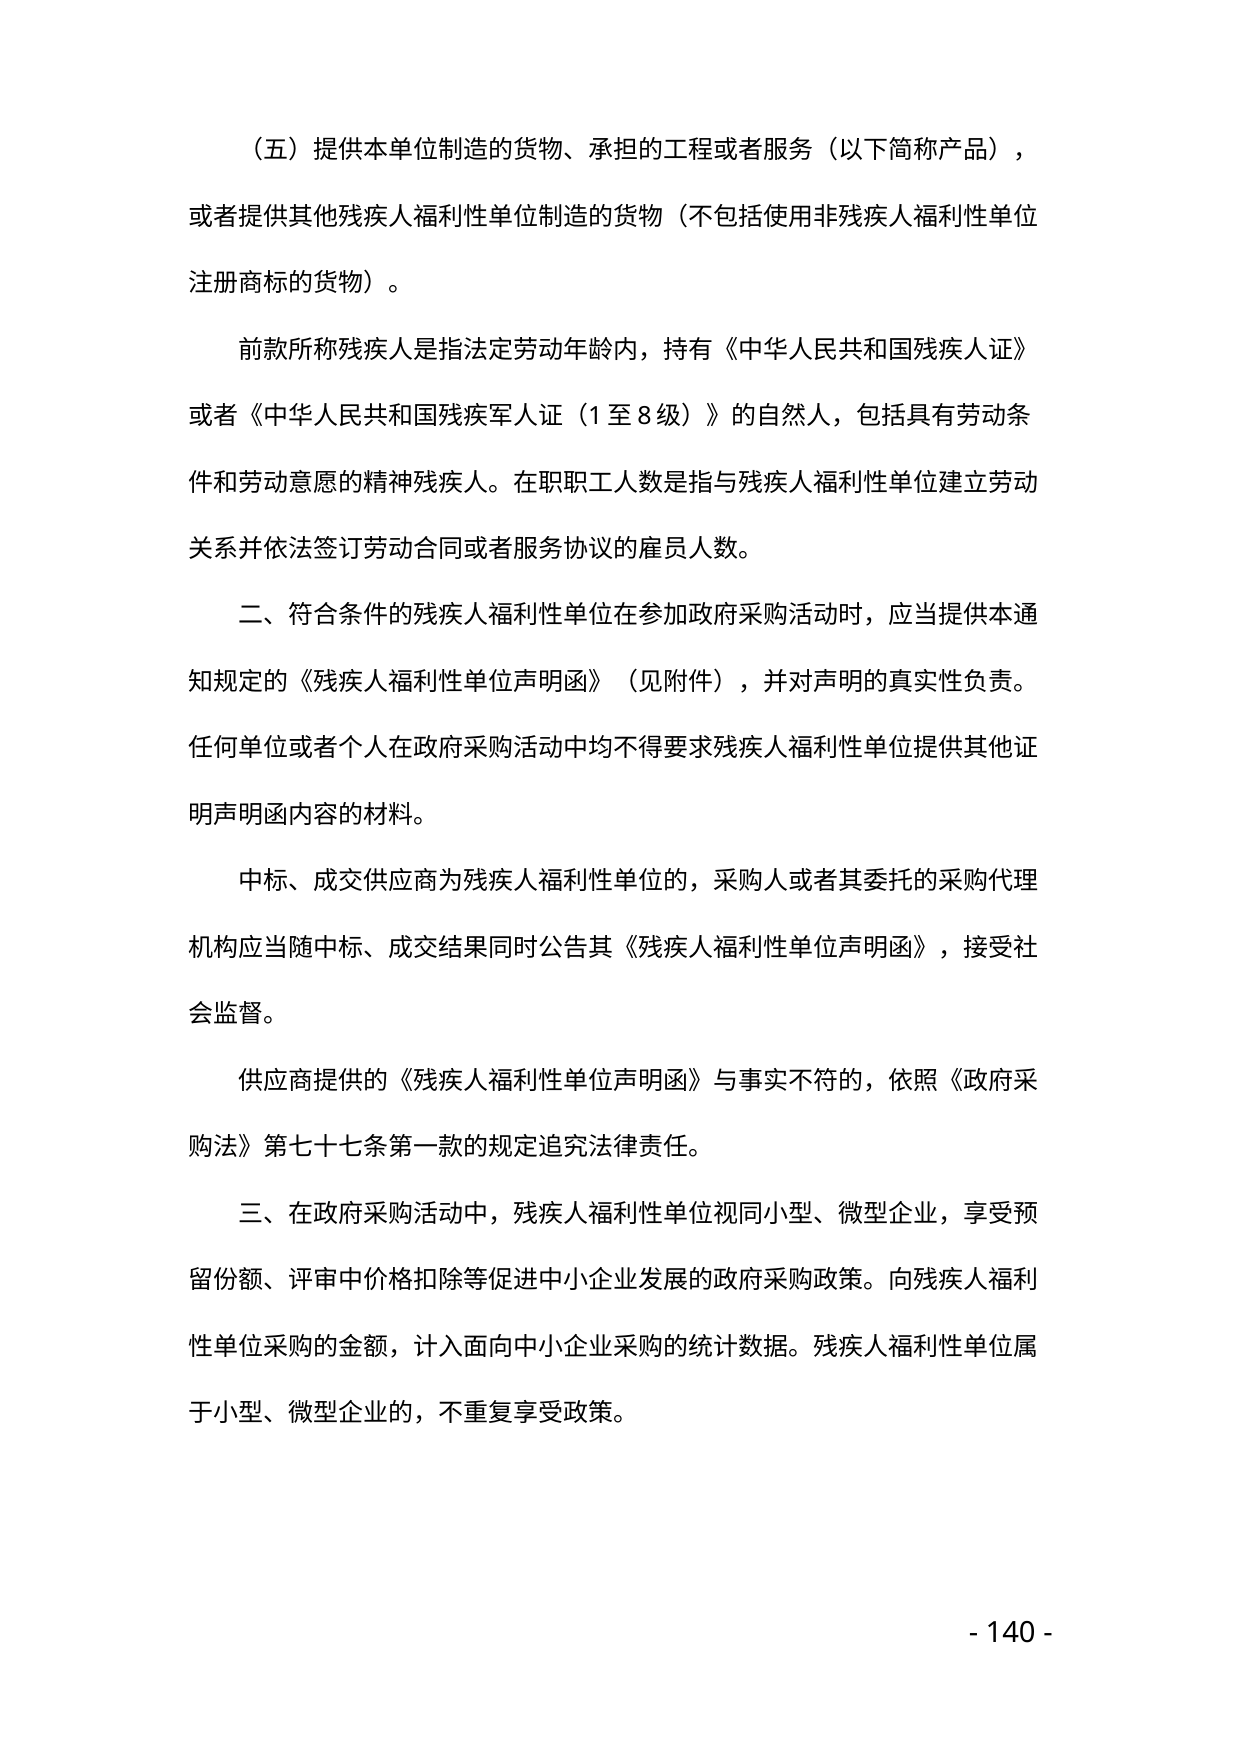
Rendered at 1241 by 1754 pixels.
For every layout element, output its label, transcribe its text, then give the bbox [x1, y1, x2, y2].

text 三、在政府采购活动中，残疾人福利性单位视同小型、微型企业，享受预留份额、评审中价格扣除等促进中小企业发展的政府采购政策。向残疾人福利性单位采购的金额，计入面向中小企业采购的统计数据。残疾人福利性单位属于小型、微型企业的，不重复享受政策。 [188, 1178, 1052, 1444]
text 供应商提供的《残疾人福利性单位声明函》与事实不符的，依照《政府采购法》第七十七条第一款的规定追究法律责任。 [188, 1045, 1052, 1178]
text 中标、成交供应商为残疾人福利性单位的，采购人或者其委托的采购代理机构应当随中标、成交结果同时公告其《残疾人福利性单位声明函》，接受社会监督。 [188, 846, 1052, 1045]
text 前款所称残疾人是指法定劳动年龄内，持有《中华人民共和国残疾人证》或者《中华人民共和国残疾军人证（1至8级）》的自然人，包括具有劳动条件和劳动意愿的精神残疾人。在职职工人数是指与残疾人福利性单位建立劳动关系并依法签订劳动合同或者服务协议的雇员人数。 [188, 314, 1052, 580]
text 二、符合条件的残疾人福利性单位在参加政府采购活动时，应当提供本通知规定的《残疾人福利性单位声明函》（见附件），并对声明的真实性负责。任何单位或者个人在政府采购活动中均不得要求残疾人福利性单位提供其他证明声明函内容的材料。 [188, 580, 1052, 846]
text （五）提供本单位制造的货物、承担的工程或者服务（以下简称产品），或者提供其他残疾人福利性单位制造的货物（不包括使用非残疾人福利性单位注册商标的货物）。 [188, 115, 1052, 314]
